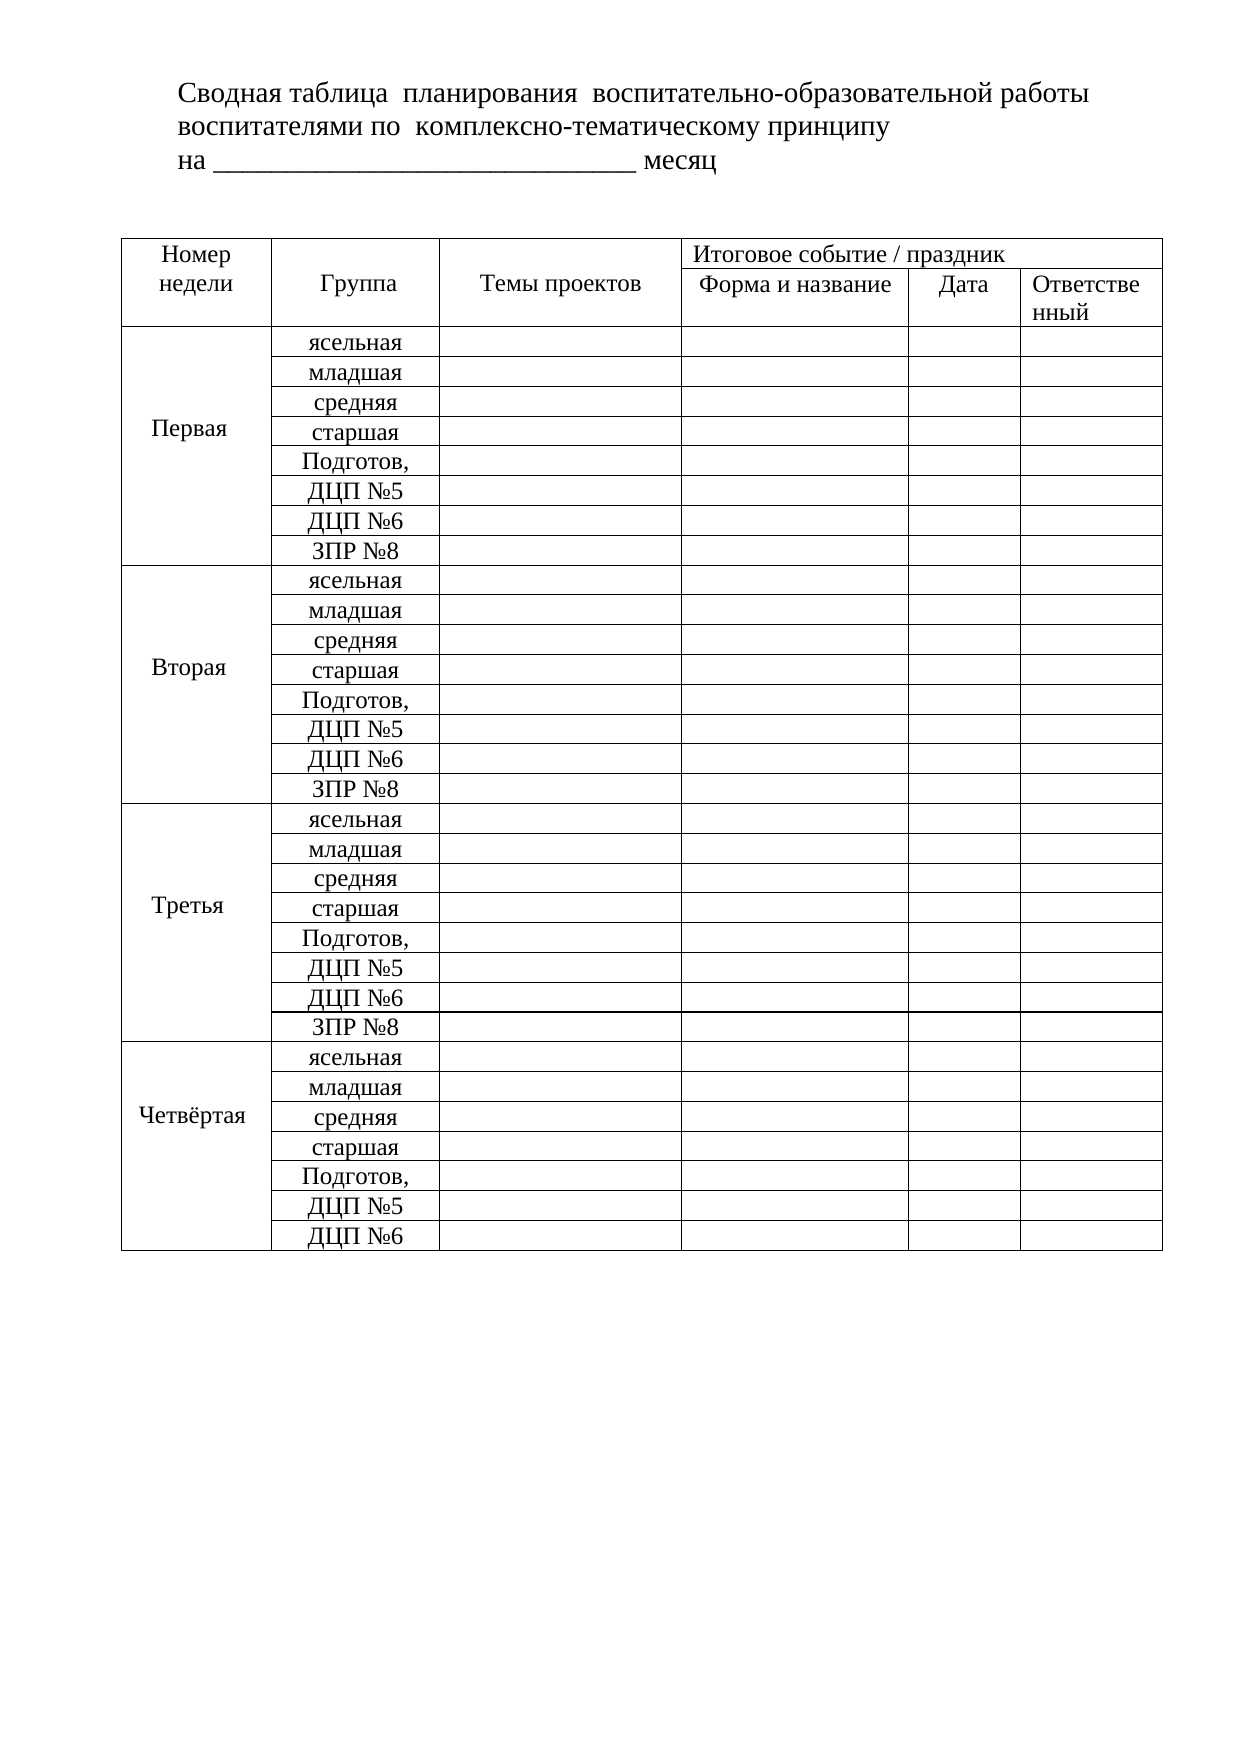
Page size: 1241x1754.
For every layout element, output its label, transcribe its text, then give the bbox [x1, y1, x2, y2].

table_header Группа [272, 239, 439, 326]
table_cell [440, 893, 681, 922]
table_cell [440, 864, 681, 892]
table_cell [682, 774, 908, 803]
table_cell [440, 744, 681, 773]
table_cell [682, 1221, 908, 1250]
table_cell ЗПР №8 [272, 774, 439, 803]
table_cell [682, 595, 908, 624]
table_cell [1021, 417, 1162, 445]
table_cell старшая [272, 655, 439, 684]
table_cell старшая [272, 893, 439, 922]
table_cell средняя [272, 625, 439, 654]
table_cell [440, 1221, 681, 1250]
table_cell [682, 655, 908, 684]
table_cell [682, 417, 908, 445]
text Сводная таблица планирования воспитательно-образовательной работы воспитателями по комплексно-тематическому принципу на _____________________________ месяц [177, 75, 1152, 176]
table_cell [440, 834, 681, 862]
table_cell младшая [272, 834, 439, 862]
table_cell [909, 446, 1020, 475]
table_cell [682, 1102, 908, 1131]
table_cell [682, 536, 908, 564]
table_cell ЗПР №8 [272, 536, 439, 564]
table_cell [909, 595, 1020, 624]
table_cell [1021, 864, 1162, 892]
table_cell [440, 655, 681, 684]
table_cell [682, 953, 908, 982]
table_cell [1021, 655, 1162, 684]
table_cell [909, 804, 1020, 833]
table_cell [909, 476, 1020, 505]
table_cell [1021, 953, 1162, 982]
table_header Темы проектов [440, 239, 681, 326]
table_cell ясельная [272, 1042, 439, 1071]
table_cell ДЦП №6 [272, 506, 439, 535]
table_cell [682, 506, 908, 535]
table_cell [440, 625, 681, 654]
table_cell [909, 357, 1020, 386]
table_cell [1021, 595, 1162, 624]
table_cell Вторая [122, 566, 271, 803]
table_cell [1021, 715, 1162, 743]
table_cell [440, 327, 681, 356]
table_cell [440, 983, 681, 1011]
table_cell [1021, 625, 1162, 654]
table_cell [1021, 893, 1162, 922]
table_cell [1021, 446, 1162, 475]
table_cell [1021, 1132, 1162, 1160]
table_cell [909, 744, 1020, 773]
table_cell [440, 446, 681, 475]
table_cell [440, 1132, 681, 1160]
table_cell [1021, 685, 1162, 713]
table_cell [440, 536, 681, 564]
table_cell [909, 923, 1020, 952]
table_cell средняя [272, 387, 439, 416]
table_cell [440, 476, 681, 505]
table_cell ДЦП №6 [272, 983, 439, 1011]
table_cell ясельная [272, 327, 439, 356]
table_cell [909, 864, 1020, 892]
table_cell младшая [272, 357, 439, 386]
table_cell Подготов, [272, 923, 439, 952]
table_header Номер недели [122, 239, 271, 326]
table_cell ДЦП №5 [272, 953, 439, 982]
table_cell [440, 387, 681, 416]
table_cell [682, 1013, 908, 1041]
table_cell [440, 1042, 681, 1071]
table_cell ясельная [272, 566, 439, 594]
table_cell [682, 864, 908, 892]
table_cell [682, 983, 908, 1011]
table_cell средняя [272, 864, 439, 892]
table_cell ясельная [272, 804, 439, 833]
table_cell [909, 953, 1020, 982]
table_cell [440, 357, 681, 386]
table_cell [682, 1132, 908, 1160]
table_cell [682, 1161, 908, 1190]
table_cell [1021, 566, 1162, 594]
table_cell Дата [909, 269, 1020, 326]
table_cell [440, 566, 681, 594]
table_cell [909, 566, 1020, 594]
table_cell [1021, 536, 1162, 564]
table_cell [682, 744, 908, 773]
table_cell [1021, 1221, 1162, 1250]
table_cell [682, 804, 908, 833]
table_cell [440, 923, 681, 952]
table_cell [682, 923, 908, 952]
table_cell [909, 715, 1020, 743]
table_cell Подготов, [272, 685, 439, 713]
table_cell Первая [122, 327, 271, 564]
table_cell старшая [272, 417, 439, 445]
table_cell ДЦП №6 [272, 744, 439, 773]
table_cell [440, 506, 681, 535]
table_cell [440, 685, 681, 713]
table_cell [440, 595, 681, 624]
table_cell [682, 446, 908, 475]
table_cell [682, 834, 908, 862]
table_cell Четвёртая [122, 1042, 271, 1250]
table_cell [1021, 1102, 1162, 1131]
table_cell [1021, 983, 1162, 1011]
table_cell [440, 953, 681, 982]
table_cell [682, 387, 908, 416]
table_cell [909, 834, 1020, 862]
table_cell [909, 327, 1020, 356]
table_cell [909, 536, 1020, 564]
table_cell [1021, 923, 1162, 952]
table_cell средняя [272, 1102, 439, 1131]
table_cell [909, 655, 1020, 684]
table_cell [909, 1042, 1020, 1071]
table_cell младшая [272, 1072, 439, 1101]
table_cell [1021, 327, 1162, 356]
table_cell [1021, 1072, 1162, 1101]
table_cell [440, 715, 681, 743]
table_cell младшая [272, 595, 439, 624]
table_cell [1021, 1161, 1162, 1190]
table_cell [682, 566, 908, 594]
table_cell [682, 685, 908, 713]
table_cell [440, 1072, 681, 1101]
table_cell [909, 1013, 1020, 1041]
table_cell [909, 983, 1020, 1011]
table_cell [1021, 804, 1162, 833]
table_cell [1021, 1191, 1162, 1220]
table_cell [1021, 1013, 1162, 1041]
table_cell Форма и название [682, 269, 908, 326]
table_cell Подготов, [272, 446, 439, 475]
table_cell [440, 1191, 681, 1220]
table_cell ДЦП №5 [272, 1191, 439, 1220]
table_cell [682, 893, 908, 922]
table_cell [682, 357, 908, 386]
table_cell [682, 476, 908, 505]
table_cell [909, 893, 1020, 922]
table_cell ДЦП №5 [272, 715, 439, 743]
table_cell [909, 1132, 1020, 1160]
table_cell [682, 1191, 908, 1220]
table_cell [909, 506, 1020, 535]
table_cell ДЦП №6 [272, 1221, 439, 1250]
table_cell [1021, 744, 1162, 773]
table_header Итоговое событие / праздник [682, 239, 1162, 268]
table_cell [909, 1102, 1020, 1131]
table_cell [1021, 476, 1162, 505]
table_cell [440, 1161, 681, 1190]
table_cell Третья [122, 804, 271, 1041]
table_cell [909, 1161, 1020, 1190]
table_cell Подготов, [272, 1161, 439, 1190]
table_cell [1021, 357, 1162, 386]
table_cell [1021, 506, 1162, 535]
table_cell [440, 774, 681, 803]
table_cell [1021, 1042, 1162, 1071]
table_cell [909, 417, 1020, 445]
table_cell [909, 1072, 1020, 1101]
table_cell [909, 1191, 1020, 1220]
table_cell ЗПР №8 [272, 1013, 439, 1041]
table_cell старшая [272, 1132, 439, 1160]
table_cell ДЦП №5 [272, 476, 439, 505]
table_cell [909, 387, 1020, 416]
table_cell [682, 1072, 908, 1101]
table_cell [682, 327, 908, 356]
table_cell [440, 1013, 681, 1041]
table_cell [909, 685, 1020, 713]
table_cell [440, 417, 681, 445]
table_cell [909, 1221, 1020, 1250]
table_cell [909, 774, 1020, 803]
table_cell [1021, 774, 1162, 803]
table_cell [440, 1102, 681, 1131]
table_cell Ответственный [1021, 269, 1162, 326]
table_cell [909, 625, 1020, 654]
table_cell [682, 625, 908, 654]
table_cell [1021, 387, 1162, 416]
table_cell [440, 804, 681, 833]
table_cell [1021, 834, 1162, 862]
table_cell [682, 715, 908, 743]
table_cell [682, 1042, 908, 1071]
